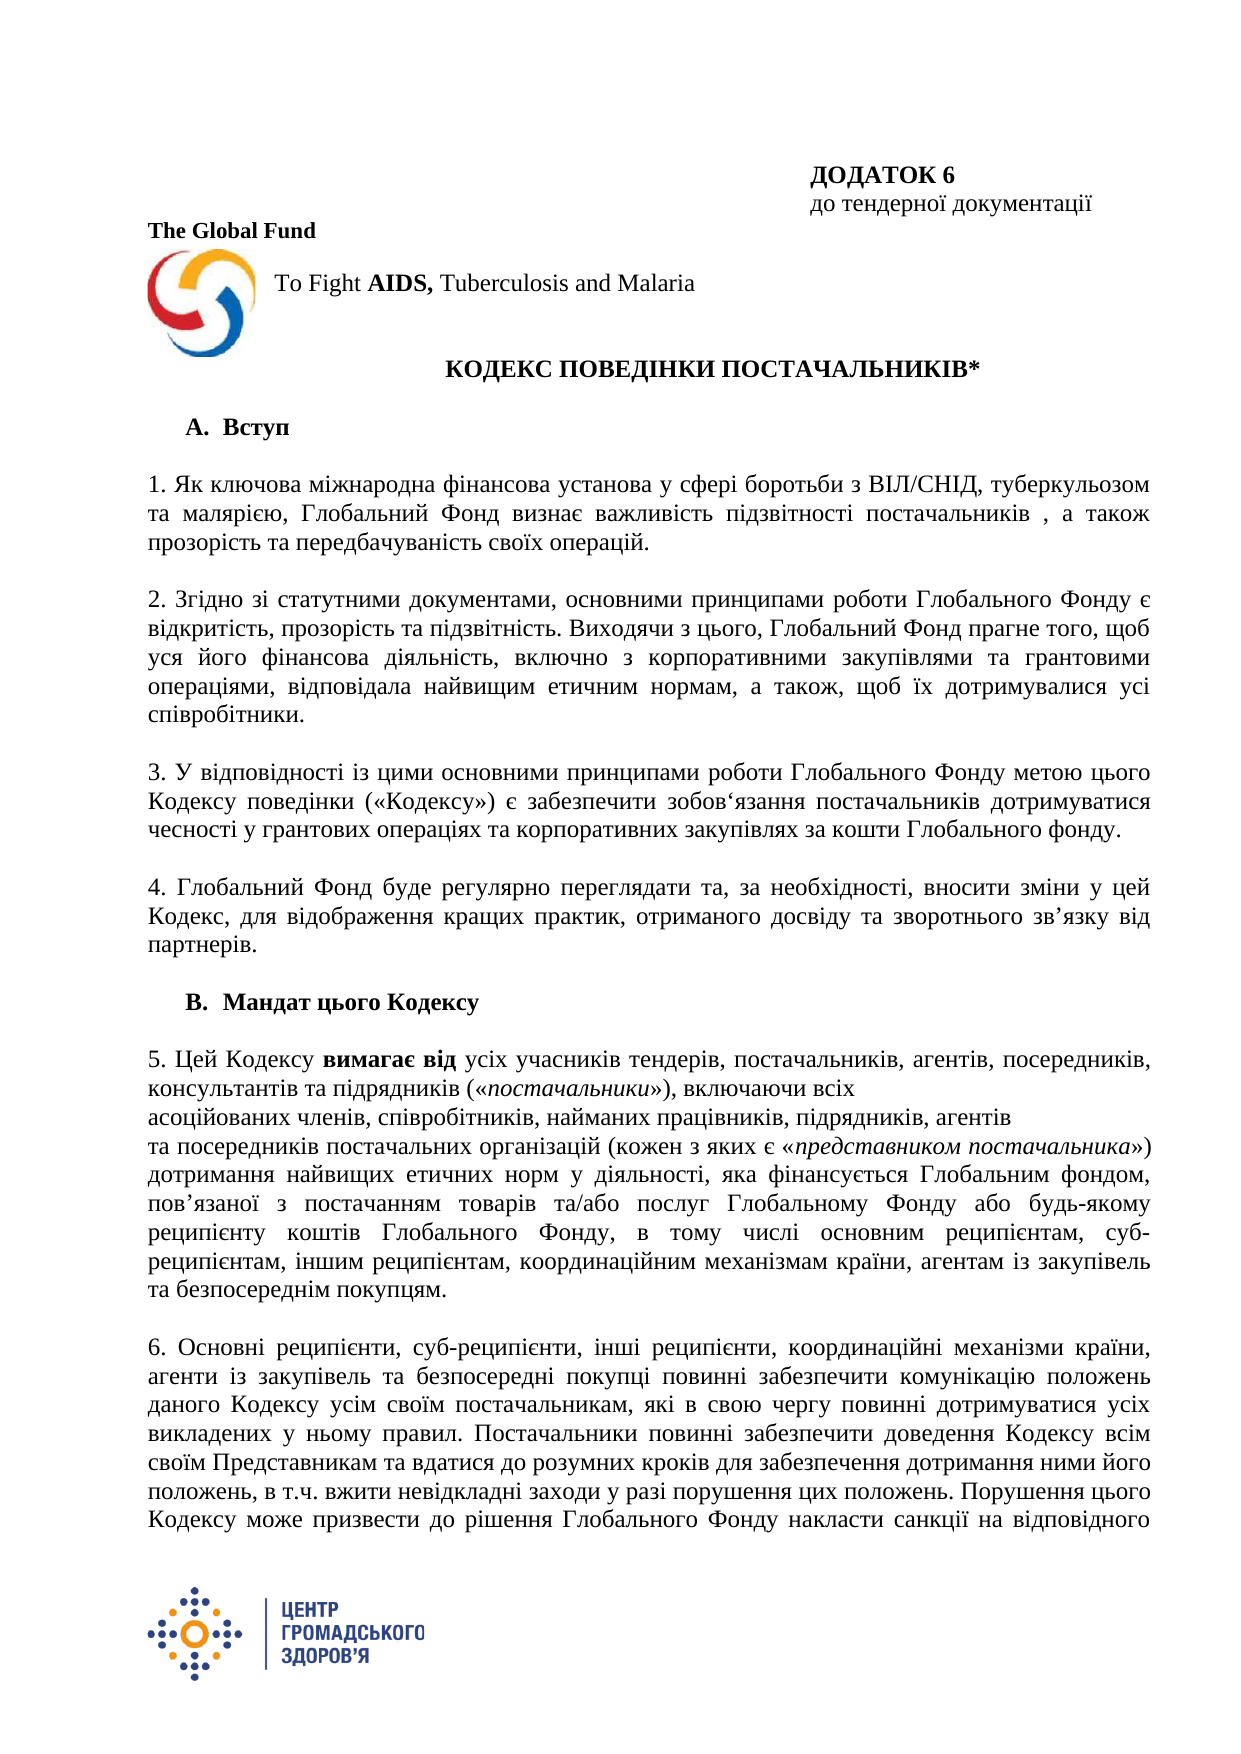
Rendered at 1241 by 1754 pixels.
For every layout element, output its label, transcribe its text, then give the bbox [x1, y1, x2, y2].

text 5. Цей Кодексу вимагає від усіх учасників тендерів, постачальників, агентів, посередників, консультантів та підрядників («постачальники»), включаючи всіх [148, 1044, 1152, 1102]
text КОДЕКС ПОВЕДІНКИ ПОСТАЧАЛЬНИКІВ* [148, 354, 1152, 383]
text 2. Згідно зі статутними документами, основними принципами роботи Глобального Фонду є відкритість, прозорість та підзвітність. Виходячи з цього, Глобальний Фонд прагне того, щоб уся його фінансова діяльність, включно з корпоративними закупівлями та грантовими операціями, відповідала найвищим етичним нормам, а також, щоб їх дотримувалися усі співробітники. [148, 584, 1152, 728]
text 4. Глобальний Фонд буде регулярно переглядати та, за необхідності, вносити зміни у цей Кодекс, для відображення кращих практик, отриманого досвіду та зворотнього зв’язку від партнерів. [148, 872, 1152, 958]
text ДОДАТОК 6 [737, 160, 1152, 188]
text The Global Fund [148, 217, 1152, 244]
text 3. У відповідності із цими основними принципами роботи Глобального Фонду метою цього Кодексу поведінки («Кодексу») є забезпечити зобов‘язання постачальників дотримуватися чесності у грантових операціях та корпоративних закупівлях за кошти Глобального фонду. [148, 757, 1152, 843]
text та посередників постачальних організацій (кожен з яких є «представником постачальника») дотримання найвищих етичних норм у діяльності, яка фінансується Глобальним фондом, пов’язаної з постачанням товарів та/або послуг Глобальному Фонду або будь-якому реципієнту коштів Глобального Фонду, в тому числі основним реципієнтам, суб-реципієнтам, іншим реципієнтам, координаційним механізмам країни, агентам із закупівель та безпосереднім покупцям. [148, 1131, 1152, 1303]
text асоційованих членів, співробітників, найманих працівників, підрядників, агентів [148, 1102, 1152, 1131]
list Вступ [185, 412, 1152, 441]
picture [147, 1587, 425, 1681]
text To Fight AIDS, Tuberculosis and Malaria [256, 268, 1152, 297]
text 1. Як ключова міжнародна фінансова установа у сфері боротьби з ВІЛ/СНІД, туберкульозом та малярією, Глобальний Фонд визнає важливість підзвітності постачальників , а також прозорість та передбачуваність своїх операцій. [148, 469, 1152, 556]
list Мандат цього Кодексу [185, 987, 1152, 1016]
text до тендерної документації [737, 188, 1152, 217]
